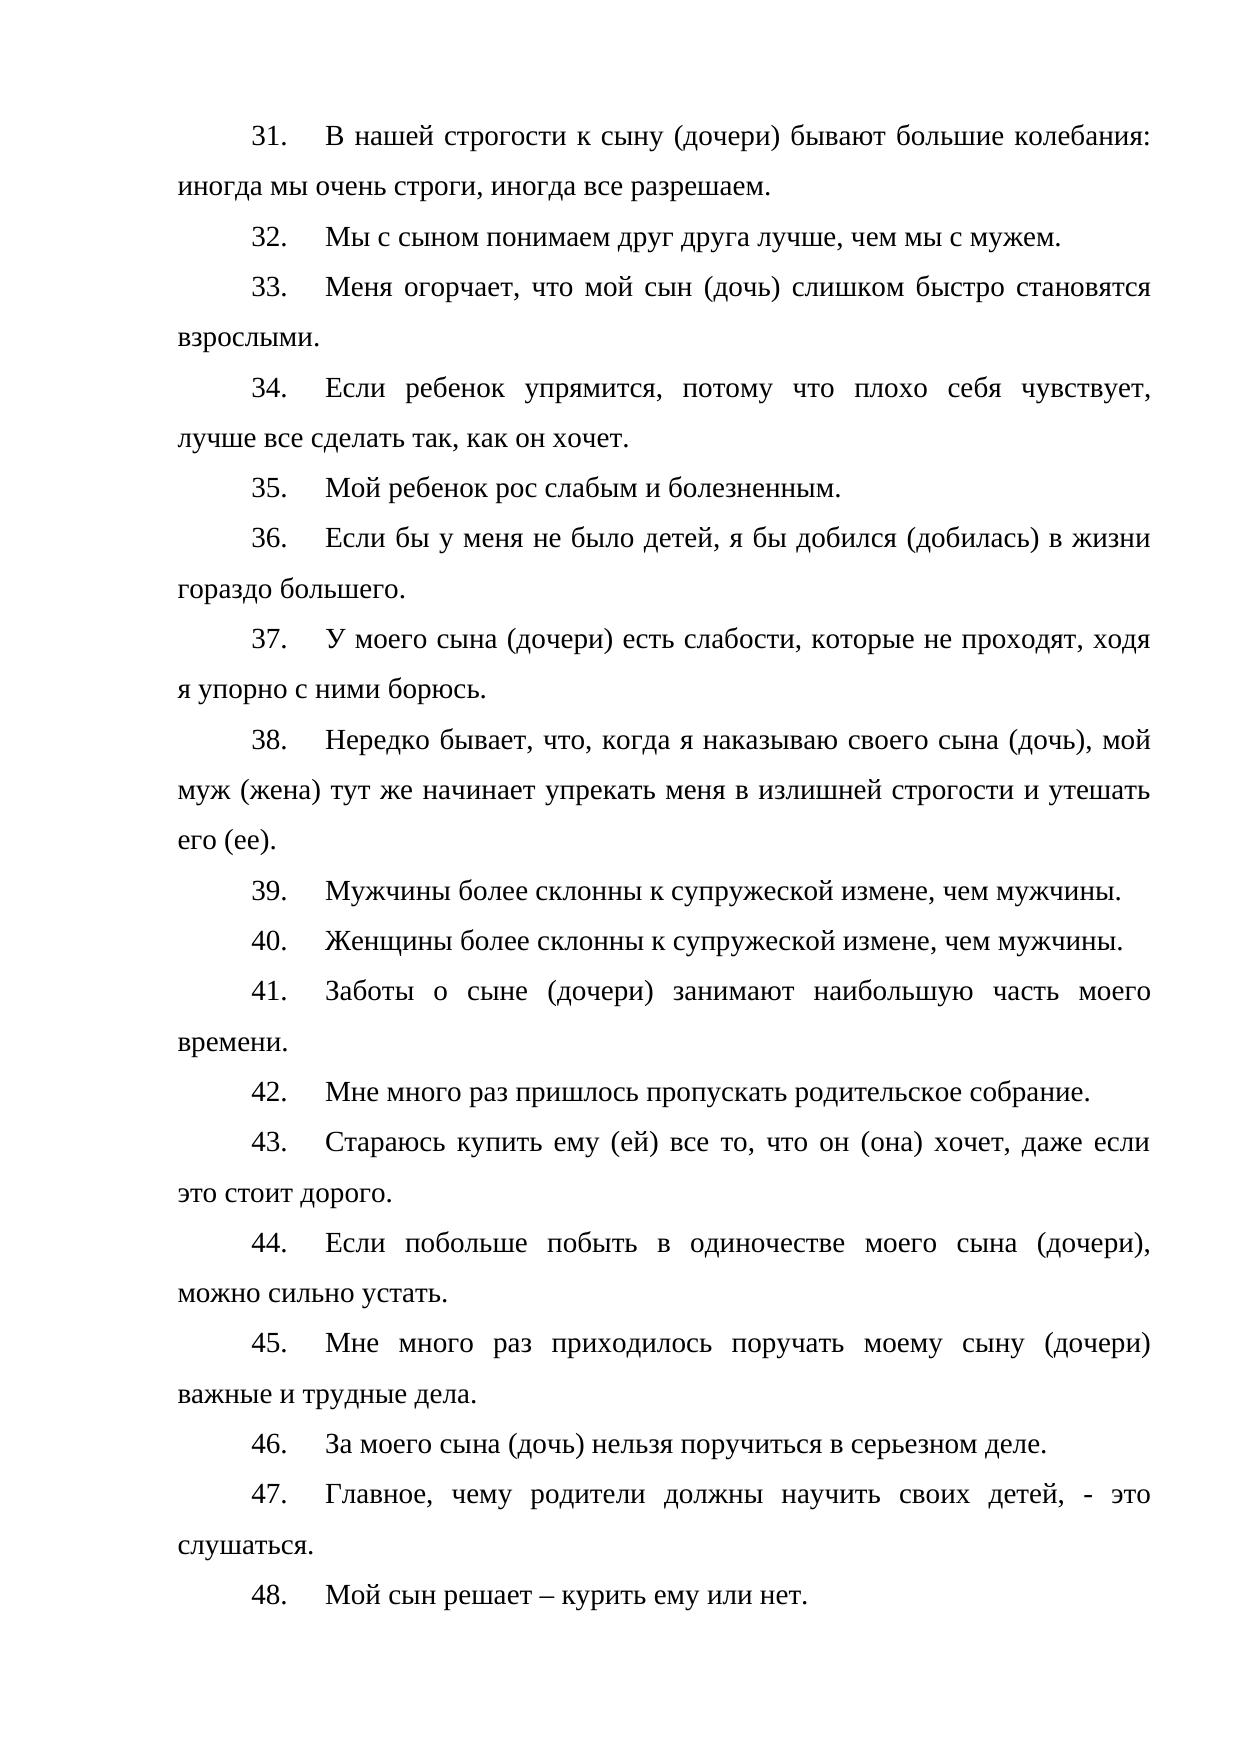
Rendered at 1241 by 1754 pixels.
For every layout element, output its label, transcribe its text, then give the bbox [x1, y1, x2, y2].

list Нередко бывает, что, когда я наказываю своего сына (дочь), мой муж (жена) тут же начинает упрекать меня в излишней строгости и утешать его (ее). [177, 722, 1152, 856]
list Мы с сыном понимаем друг друга лучше, чем мы с мужем. [177, 219, 1152, 252]
list У моего сына (дочери) есть слабости, которые не проходят, ходя я упорно с ними борюсь. [177, 621, 1152, 705]
list Если ребенок упрямится, потому что плохо себя чувствует, лучше все сделать так, как он хочет. [177, 370, 1152, 453]
list Мой ребенок рос слабым и болезненным. [177, 470, 1152, 504]
list В нашей строгости к сыну (дочери) бывают большие колебания: иногда мы очень строги, иногда все разрешаем. [177, 118, 1152, 202]
list Если побольше побыть в одиночестве моего сына (дочери), можно сильно устать. [177, 1225, 1152, 1309]
list Главное, чему родители должны научить своих детей, - это слушаться. [177, 1477, 1152, 1560]
list Женщины более склонны к супружеской измене, чем мужчины. [177, 923, 1152, 957]
list За моего сына (дочь) нельзя поручиться в серьезном деле. [177, 1426, 1152, 1460]
list Мой сын решает – курить ему или нет. [177, 1577, 1152, 1611]
list Мне много раз приходилось поручать моему сыну (дочери) важные и трудные дела. [177, 1326, 1152, 1409]
list Мне много раз пришлось пропускать родительское собрание. [177, 1074, 1152, 1108]
list Заботы о сыне (дочери) занимают наибольшую часть моего времени. [177, 973, 1152, 1057]
list Стараюсь купить ему (ей) все то, что он (она) хочет, даже если это стоит дорого. [177, 1124, 1152, 1208]
list Если бы у меня не было детей, я бы добился (добилась) в жизни гораздо большего. [177, 521, 1152, 604]
list Меня огорчает, что мой сын (дочь) слишком быстро становятся взрослыми. [177, 269, 1152, 353]
list Мужчины более склонны к супружеской измене, чем мужчины. [177, 873, 1152, 906]
